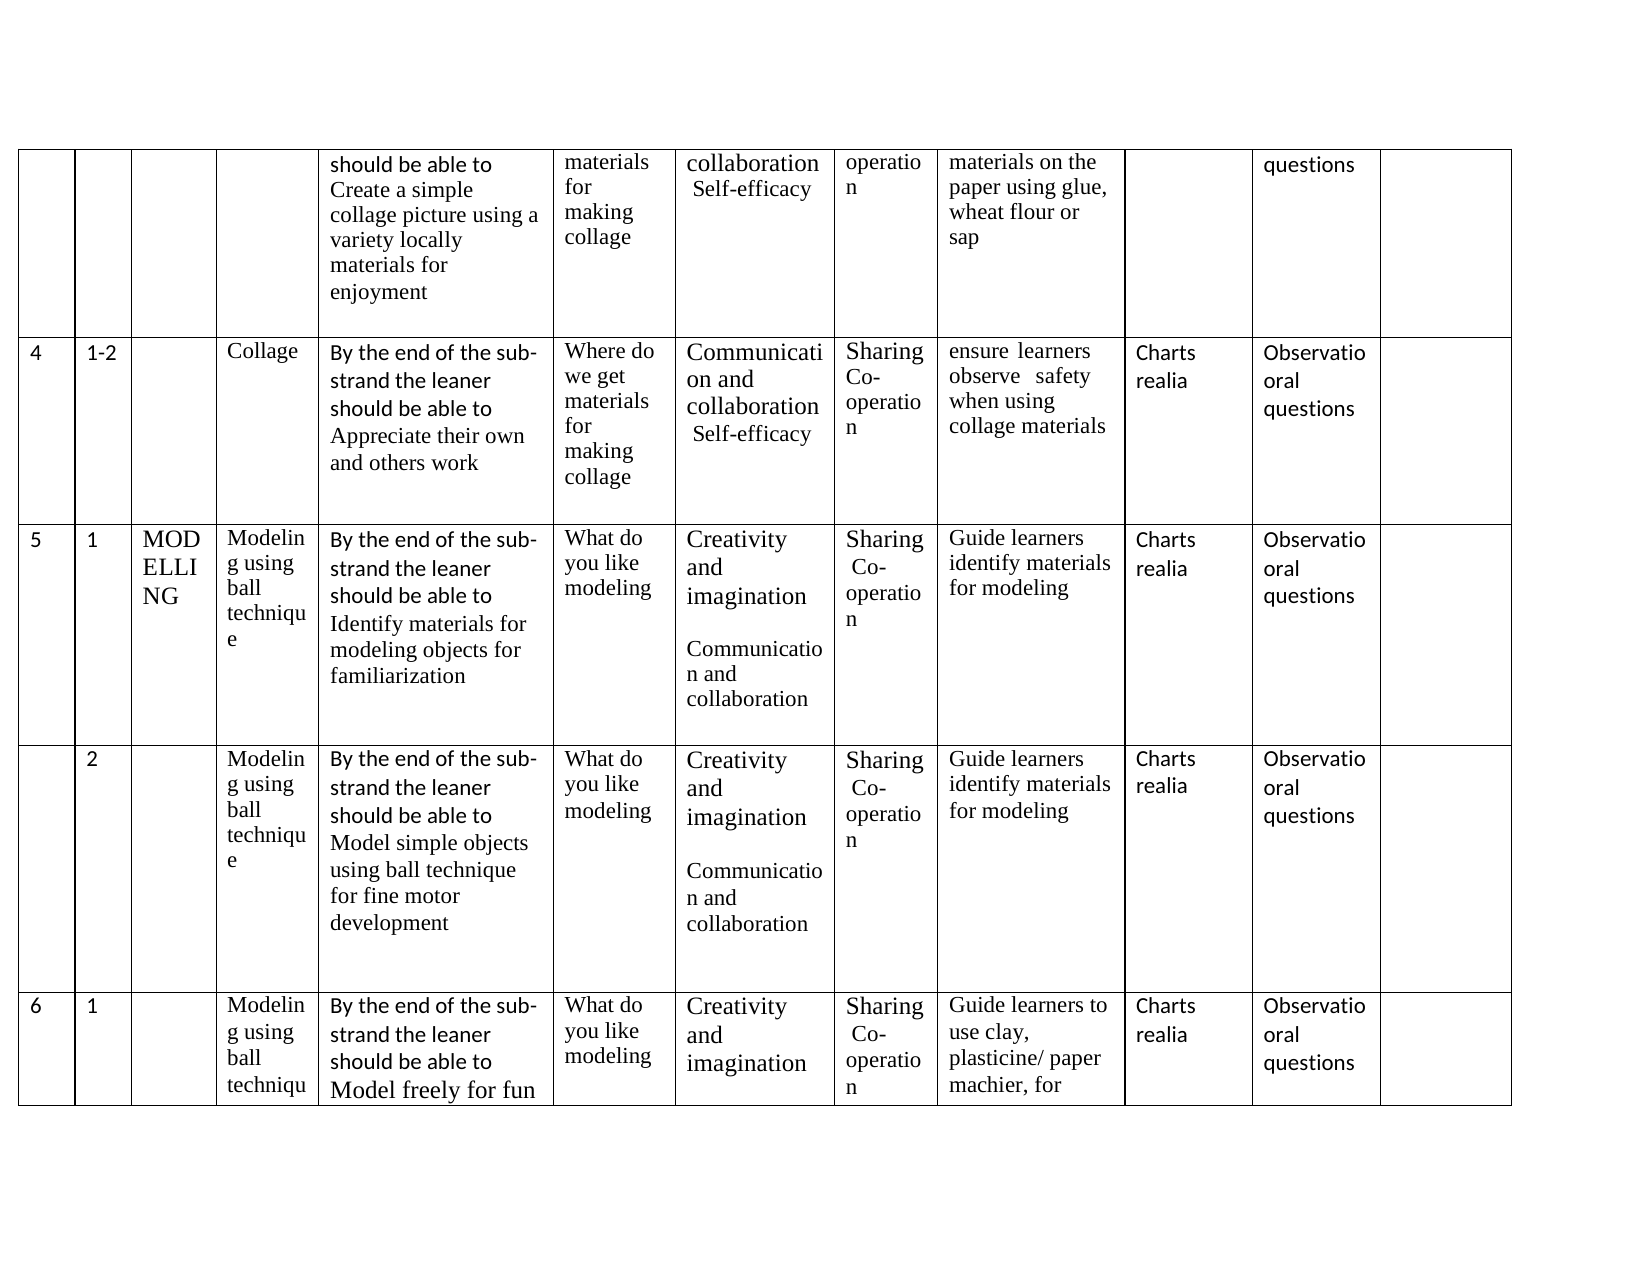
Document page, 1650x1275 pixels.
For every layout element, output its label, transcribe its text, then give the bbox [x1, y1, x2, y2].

table_cell [132, 993, 216, 1105]
table_cell ensure learners observe safety when using collage materials [938, 338, 1124, 524]
table_cell 1 [76, 993, 131, 1105]
table_cell Observatio oral questions [1253, 338, 1380, 524]
table_cell 4 [19, 338, 74, 524]
table_header [76, 150, 131, 337]
table_cell Sharing Co- operatio n [835, 525, 937, 745]
table_cell Communicati on and collaboration Self-efficacy [676, 338, 834, 524]
table_header operatio n [835, 150, 937, 337]
table_cell Observatio oral questions [1253, 746, 1380, 992]
table_cell What do you like modeling [554, 525, 675, 745]
table_cell [1381, 746, 1511, 992]
table_cell [1381, 525, 1511, 745]
table_cell Creativity and imagination Communicatio n and collaboration [676, 525, 834, 745]
table_cell Guide learners identify materials for modeling [938, 525, 1124, 745]
table_cell What do you like modeling [554, 993, 675, 1105]
table_cell Charts realia [1126, 993, 1252, 1105]
table_cell Creativity and imagination [676, 993, 834, 1105]
table_cell Observatio oral questions [1253, 993, 1380, 1105]
table_cell [1381, 993, 1511, 1105]
table_cell [19, 746, 74, 992]
table_cell 5 [19, 525, 74, 745]
table_header materials on the paper using glue, wheat flour or sap [938, 150, 1124, 337]
table_cell What do you like modeling [554, 746, 675, 992]
table_cell Modelin g using ball techniqu e [217, 525, 318, 745]
table_cell Charts realia [1126, 746, 1252, 992]
table_cell 1 [76, 525, 131, 745]
table_header [1126, 150, 1252, 337]
table_cell Guide learners to use clay, plasticine/ paper machier, for [938, 993, 1124, 1105]
table_header [132, 150, 216, 337]
table_cell Charts realia [1126, 525, 1252, 745]
table_cell MOD ELLI NG [132, 525, 216, 745]
table_cell Sharing Co- operatio n [835, 746, 937, 992]
table_header collaboration Self-efficacy [676, 150, 834, 337]
table_cell Charts realia [1126, 338, 1252, 524]
table_cell Modelin g using ball techniqu [217, 993, 318, 1105]
table_header materials for making collage [554, 150, 675, 337]
table_cell Sharing Co- operatio n [835, 338, 937, 524]
table_header [217, 150, 318, 337]
table_header questions [1253, 150, 1380, 337]
table_cell [1381, 338, 1511, 524]
table_cell By the end of the sub- strand the leaner should be able to Model simple objects using ball technique for fine motor development [319, 746, 553, 992]
table_header [19, 150, 74, 337]
table_cell 1-2 [76, 338, 131, 524]
table_cell 6 [19, 993, 74, 1105]
table_header should be able to Create a simple collage picture using a variety locally materials for enjoyment [319, 150, 553, 337]
table_cell Where do we get materials for making collage [554, 338, 675, 524]
table_cell Observatio oral questions [1253, 525, 1380, 745]
table_cell By the end of the sub- strand the leaner should be able to Identify materials for modeling objects for familiarization [319, 525, 553, 745]
table_cell [132, 746, 216, 992]
table_cell By the end of the sub- strand the leaner should be able to Appreciate their own and others work [319, 338, 553, 524]
table_cell 2 [76, 746, 131, 992]
table_cell By the end of the sub- strand the leaner should be able to Model freely for fun [319, 993, 553, 1105]
table_header [1381, 150, 1511, 337]
table_cell Creativity and imagination Communicatio n and collaboration [676, 746, 834, 992]
table_cell Modelin g using ball techniqu e [217, 746, 318, 992]
table_cell Collage [217, 338, 318, 524]
table_cell Sharing Co- operatio n [835, 993, 937, 1105]
table_cell [132, 338, 216, 524]
table_cell Guide learners identify materials for modeling [938, 746, 1124, 992]
